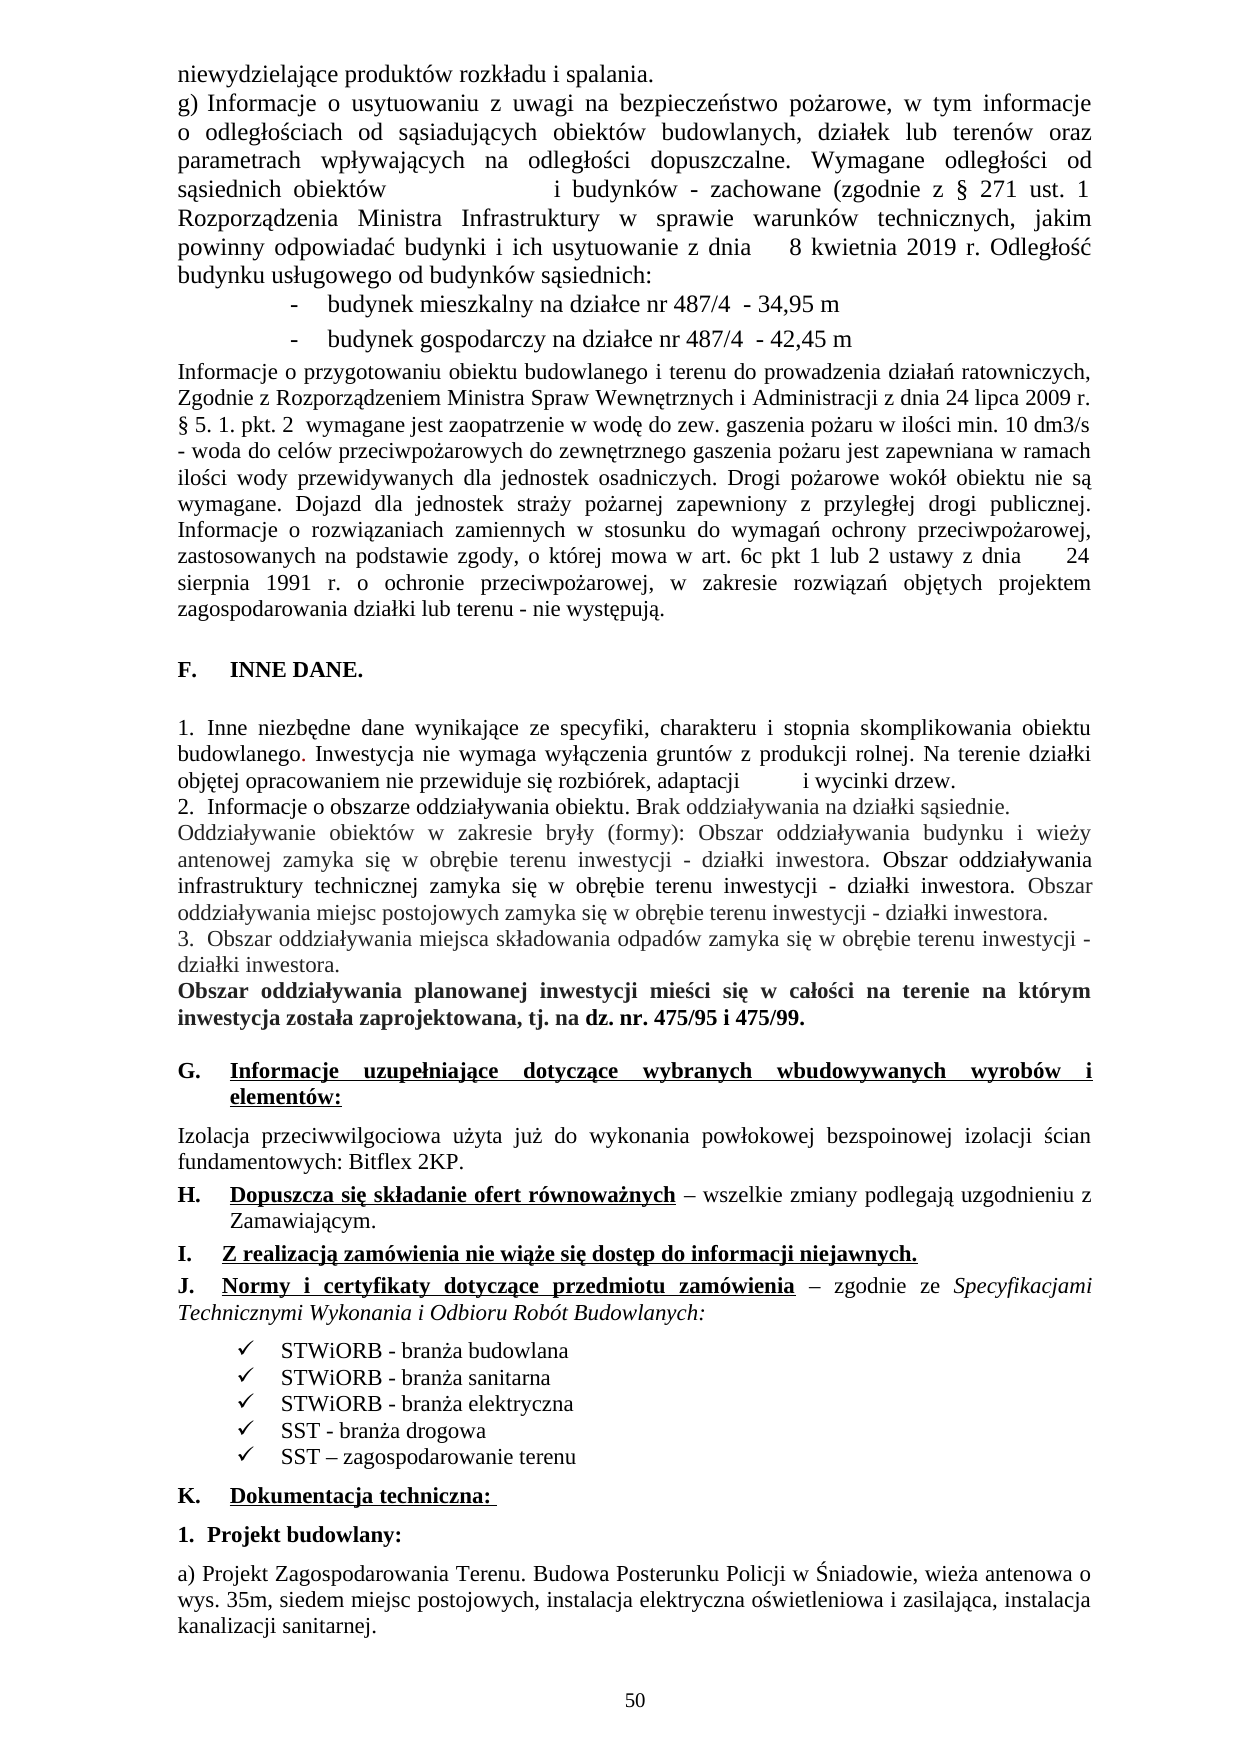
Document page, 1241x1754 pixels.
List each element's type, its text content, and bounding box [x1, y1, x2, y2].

list Inne niezbędne dane wynikające ze specyfiki, charakteru i stopnia skomplikowania obiektu budowlanego. Inwestycja nie wymaga wyłączenia gruntów z produkcji rolnej. Na terenie działki objętej opracowaniem nie przewiduje się rozbiórek, adaptacji i wycinki drzew. [177, 714, 1092, 793]
list Dopuszcza się składanie ofert równoważnych – wszelkie zmiany podlegają uzgodnieniu z Zamawiającym. [177, 1181, 1092, 1233]
text Informacje o przygotowaniu obiektu budowlanego i terenu do prowadzenia działań ratowniczych, Zgodnie z Rozporządzeniem Ministra Spraw Wewnętrznych i Administracji z dnia 24 lipca 2009 r. § 5. 1. pkt. 2 wymagane jest zaopatrzenie w wodę do zew. gaszenia pożaru w ilości min. 10 dm3/s - woda do celów przeciwpożarowych do zewnętrznego gaszenia pożaru jest zapewniana w ramach ilości wody przewidywanych dla jednostek osadniczych. Drogi pożarowe wokół obiektu nie są wymagane. Dojazd dla jednostek straży pożarnej zapewniony z przyległej drogi publicznej. Informacje o rozwiązaniach zamiennych w stosunku do wymagań ochrony przeciwpożarowej, zastosowanych na podstawie zgody, o której mowa w art. 6c pkt 1 lub 2 ustawy z dnia 24 sierpnia 1991 r. o ochronie przeciwpożarowej, w zakresie rozwiązań objętych projektem zagospodarowania działki lub terenu - nie występują. [177, 358, 1092, 622]
text a) Projekt Zagospodarowania Terenu. Budowa Posterunku Policji w Śniadowie, wieża antenowa o wys. 35m, siedem miejsc postojowych, instalacja elektryczna oświetleniowa i zasilająca, instalacja kanalizacji sanitarnej. [177, 1559, 1092, 1639]
list Informacje uzupełniające dotyczące wybranych wbudowywanych wyrobów i elementów: [177, 1057, 1092, 1109]
list STWiORB - branża budowlana [236, 1338, 1092, 1364]
list Z realizacją zamówienia nie wiąże się dostęp do informacji niejawnych. [177, 1240, 1092, 1266]
list STWiORB - branża elektryczna [236, 1390, 1092, 1417]
list STWiORB - branża sanitarna [236, 1364, 1092, 1390]
list Informacje o obszarze oddziaływania obiektu. Brak oddziaływania na działki sąsiednie. [177, 793, 1092, 819]
list Projekt budowlany: [177, 1521, 1092, 1547]
list Dokumentacja techniczna: [177, 1482, 1092, 1508]
list Obszar oddziaływania miejsca składowania odpadów zamyka się w obrębie terenu inwestycji - działki inwestora. [177, 925, 1092, 978]
list Informacje o usytuowaniu z uwagi na bezpieczeństwo pożarowe, w tym informacje o odległościach od sąsiadujących obiektów budowlanych, działek lub terenów oraz parametrach wpływających na odległości dopuszczalne. Wymagane odległości od sąsiednich obiektów i budynków - zachowane (zgodnie z § 271 ust. 1 Rozporządzenia Ministra Infrastruktury w sprawie warunków technicznych, jakim powinny odpowiadać budynki i ich usytuowanie z dnia 8 kwietnia 2019 r. Odległość budynku usługowego od budynków sąsiednich: [177, 88, 1092, 289]
list INNE DANE. [177, 656, 1092, 682]
list SST - branża drogowa [236, 1417, 1092, 1443]
list budynek gospodarczy na działce nr 487/4 - 42,45 m [290, 324, 1092, 352]
list Normy i certyfikaty dotyczące przedmiotu zamówienia – zgodnie ze Specyfikacjami Technicznymi Wykonania i Odbioru Robót Budowlanych: [177, 1272, 1092, 1325]
list budynek mieszkalny na działce nr 487/4 - 34,95 m [290, 289, 1092, 318]
text Izolacja przeciwwilgociowa użyta już do wykonania powłokowej bezspoinowej izolacji ścian fundamentowych: Bitflex 2KP. [177, 1122, 1092, 1174]
text Oddziaływanie obiektów w zakresie bryły (formy): Obszar oddziaływania budynku i wieży antenowej zamyka się w obrębie terenu inwestycji - działki inwestora. Obszar oddziaływania infrastruktury technicznej zamyka się w obrębie terenu inwestycji - działki inwestora. Obszar oddziaływania miejsc postojowych zamyka się w obrębie terenu inwestycji - działki inwestora. [177, 819, 1092, 925]
text Obszar oddziaływania planowanej inwestycji mieści się w całości na terenie na którym inwestycja została zaprojektowana, tj. na dz. nr. 475/95 i 475/99. [177, 978, 1092, 1030]
list SST – zagospodarowanie terenu [236, 1443, 1092, 1469]
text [177, 59, 1092, 88]
